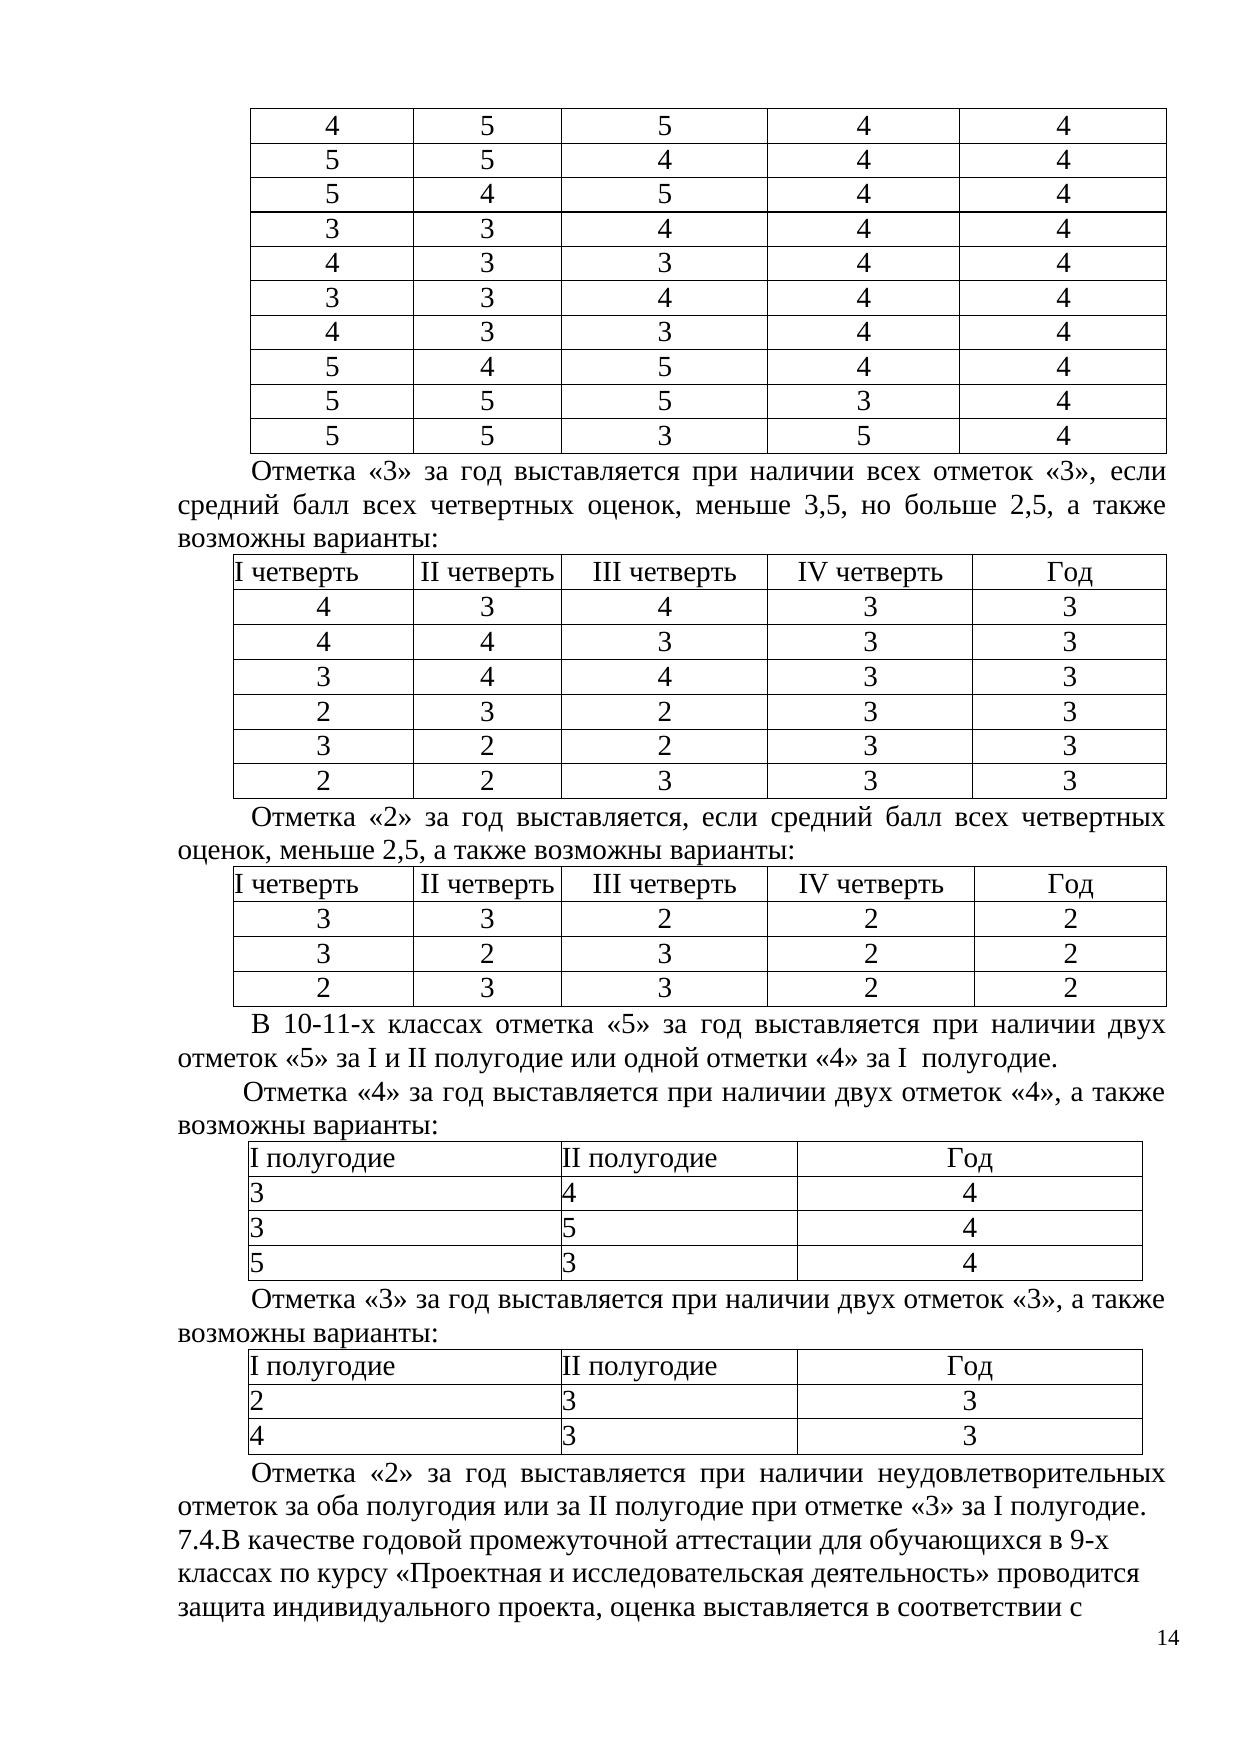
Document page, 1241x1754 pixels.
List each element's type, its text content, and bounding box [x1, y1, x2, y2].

table_cell 3 [414, 902, 561, 936]
table_cell 4 [562, 1177, 797, 1210]
table_cell 3 [234, 660, 413, 694]
table_cell 3 [768, 625, 972, 659]
table_cell 4 [960, 316, 1166, 349]
table_cell 4 [960, 213, 1166, 246]
table_cell 4 [251, 316, 413, 349]
table_header III четверть [562, 867, 767, 901]
table_cell 4 [768, 178, 959, 211]
table_cell 3 [973, 730, 1166, 763]
table_cell 4 [414, 625, 561, 659]
table_cell 3 [798, 1419, 1142, 1454]
table_cell 3 [414, 213, 561, 246]
table_cell 4 [562, 213, 767, 246]
table_cell 4 [249, 1419, 561, 1454]
table_cell 4 [768, 281, 959, 314]
table_cell 2 [234, 695, 413, 728]
table_cell 3 [234, 730, 413, 763]
table_cell 2 [414, 764, 561, 798]
table_cell 4 [768, 247, 959, 280]
table_cell 5 [414, 109, 561, 143]
table_cell 3 [414, 972, 561, 1006]
table_header I полугодие [249, 1350, 561, 1384]
table_cell 2 [414, 937, 561, 971]
table_cell 3 [251, 281, 413, 314]
table_cell 3 [249, 1177, 561, 1210]
table_cell 4 [768, 144, 959, 177]
table_cell 2 [414, 730, 561, 763]
table_cell 5 [562, 1211, 797, 1245]
table_header II четверть [414, 867, 561, 901]
table_cell 3 [249, 1211, 561, 1245]
table_cell 3 [562, 247, 767, 280]
table_header Год [975, 867, 1166, 901]
table_cell 3 [414, 695, 561, 728]
table_cell 4 [798, 1177, 1142, 1210]
table_header Год [973, 555, 1166, 589]
table_cell 4 [960, 419, 1166, 452]
text Отметка «2» за год выставляется, если средний балл всех четвертных оценок, меньше 2,5, а также возможны варианты: [177, 799, 1166, 866]
table_header II полугодие [562, 1350, 797, 1384]
table_header II полугодие [562, 1142, 797, 1176]
table_cell 4 [562, 144, 767, 177]
table_cell 4 [960, 144, 1166, 177]
table_cell 2 [249, 1385, 561, 1418]
table_cell 5 [414, 419, 561, 452]
table_cell 4 [960, 385, 1166, 418]
table_cell 5 [251, 385, 413, 418]
text Отметка «3» за год выставляется при наличии двух отметок «3», а также возможны варианты: [177, 1281, 1166, 1348]
table_cell 5 [414, 385, 561, 418]
table_cell 3 [562, 316, 767, 349]
table_cell 3 [562, 419, 767, 452]
table_cell 3 [768, 764, 972, 798]
table_cell 4 [960, 247, 1166, 280]
table_header IV четверть [768, 555, 972, 589]
table_cell 3 [234, 902, 413, 936]
table_cell 4 [251, 247, 413, 280]
table_cell 5 [562, 350, 767, 383]
table_cell 3 [973, 625, 1166, 659]
table_cell 4 [562, 281, 767, 314]
table_cell 3 [562, 937, 767, 971]
table_cell 4 [414, 178, 561, 211]
table_cell 3 [973, 695, 1166, 728]
table_cell 3 [768, 730, 972, 763]
table_cell 3 [562, 1246, 797, 1280]
table_cell 2 [562, 695, 767, 728]
table_header I четверть [234, 555, 413, 589]
table_cell 3 [414, 316, 561, 349]
table_cell 4 [960, 281, 1166, 314]
table_header I полугодие [249, 1142, 561, 1176]
table_cell 5 [251, 178, 413, 211]
table_cell 4 [960, 178, 1166, 211]
table_cell 5 [249, 1246, 561, 1280]
table_cell 3 [562, 1385, 797, 1418]
table_cell 3 [798, 1385, 1142, 1418]
table_cell 4 [234, 590, 413, 624]
table_cell 2 [768, 937, 974, 971]
table_cell 3 [234, 937, 413, 971]
table_cell 4 [414, 350, 561, 383]
table_cell 3 [768, 695, 972, 728]
text Отметка «3» за год выставляется при наличии всех отметок «3», если средний балл всех четвертных оценок, меньше 3,5, но больше 2,5, а также возможны варианты: [177, 453, 1166, 554]
table_cell 2 [975, 972, 1166, 1006]
table_cell 2 [562, 902, 767, 936]
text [177, 1522, 1166, 1623]
table_cell 5 [251, 144, 413, 177]
table_cell 4 [768, 213, 959, 246]
table_cell 3 [768, 590, 972, 624]
table_cell 3 [562, 625, 767, 659]
table_cell 5 [562, 178, 767, 211]
table_cell 3 [768, 385, 959, 418]
table_cell 5 [562, 109, 767, 143]
table_cell 3 [562, 1419, 797, 1454]
table_header Год [798, 1350, 1142, 1384]
table_cell 4 [562, 590, 767, 624]
table_cell 4 [768, 109, 959, 143]
table_cell 5 [414, 144, 561, 177]
table_header III четверть [562, 555, 767, 589]
table_cell 4 [414, 660, 561, 694]
text В 10-11-х классах отметка «5» за год выставляется при наличии двух отметок «5» за I и II полугодие или одной отметки «4» за I полугодие. [177, 1007, 1166, 1074]
table_cell 5 [562, 385, 767, 418]
table_cell 3 [768, 660, 972, 694]
table_cell 3 [973, 764, 1166, 798]
table_header I четверть [234, 867, 413, 901]
table_cell 3 [251, 213, 413, 246]
table_cell 4 [768, 316, 959, 349]
table_cell 4 [234, 625, 413, 659]
table_cell 4 [960, 109, 1166, 143]
table_cell 3 [973, 660, 1166, 694]
table_header Год [798, 1142, 1142, 1176]
table_cell 4 [798, 1246, 1142, 1280]
table_cell 4 [251, 109, 413, 143]
table_cell 2 [234, 764, 413, 798]
table_cell 4 [562, 660, 767, 694]
table_header II четверть [414, 555, 561, 589]
table_cell 2 [234, 972, 413, 1006]
table_cell 4 [768, 350, 959, 383]
table_cell 5 [251, 419, 413, 452]
table_cell 3 [562, 972, 767, 1006]
table_cell 3 [562, 764, 767, 798]
table_cell 5 [768, 419, 959, 452]
table_cell 3 [414, 281, 561, 314]
table_cell 2 [768, 972, 974, 1006]
table_cell 3 [973, 590, 1166, 624]
table_cell 3 [414, 247, 561, 280]
table_cell 2 [768, 902, 974, 936]
table_cell 3 [414, 590, 561, 624]
table_cell 5 [251, 350, 413, 383]
table_header IV четверть [768, 867, 974, 901]
text Отметка «4» за год выставляется при наличии двух отметок «4», а также возможны варианты: [177, 1074, 1166, 1141]
table_cell 2 [975, 902, 1166, 936]
table_cell 4 [960, 350, 1166, 383]
table_cell 4 [798, 1211, 1142, 1245]
table_cell 2 [975, 937, 1166, 971]
text Отметка «2» за год выставляется при наличии неудовлетворительных отметок за оба полугодия или за II полугодие при отметке «3» за I полугодие. [177, 1455, 1166, 1522]
table_cell 2 [562, 730, 767, 763]
